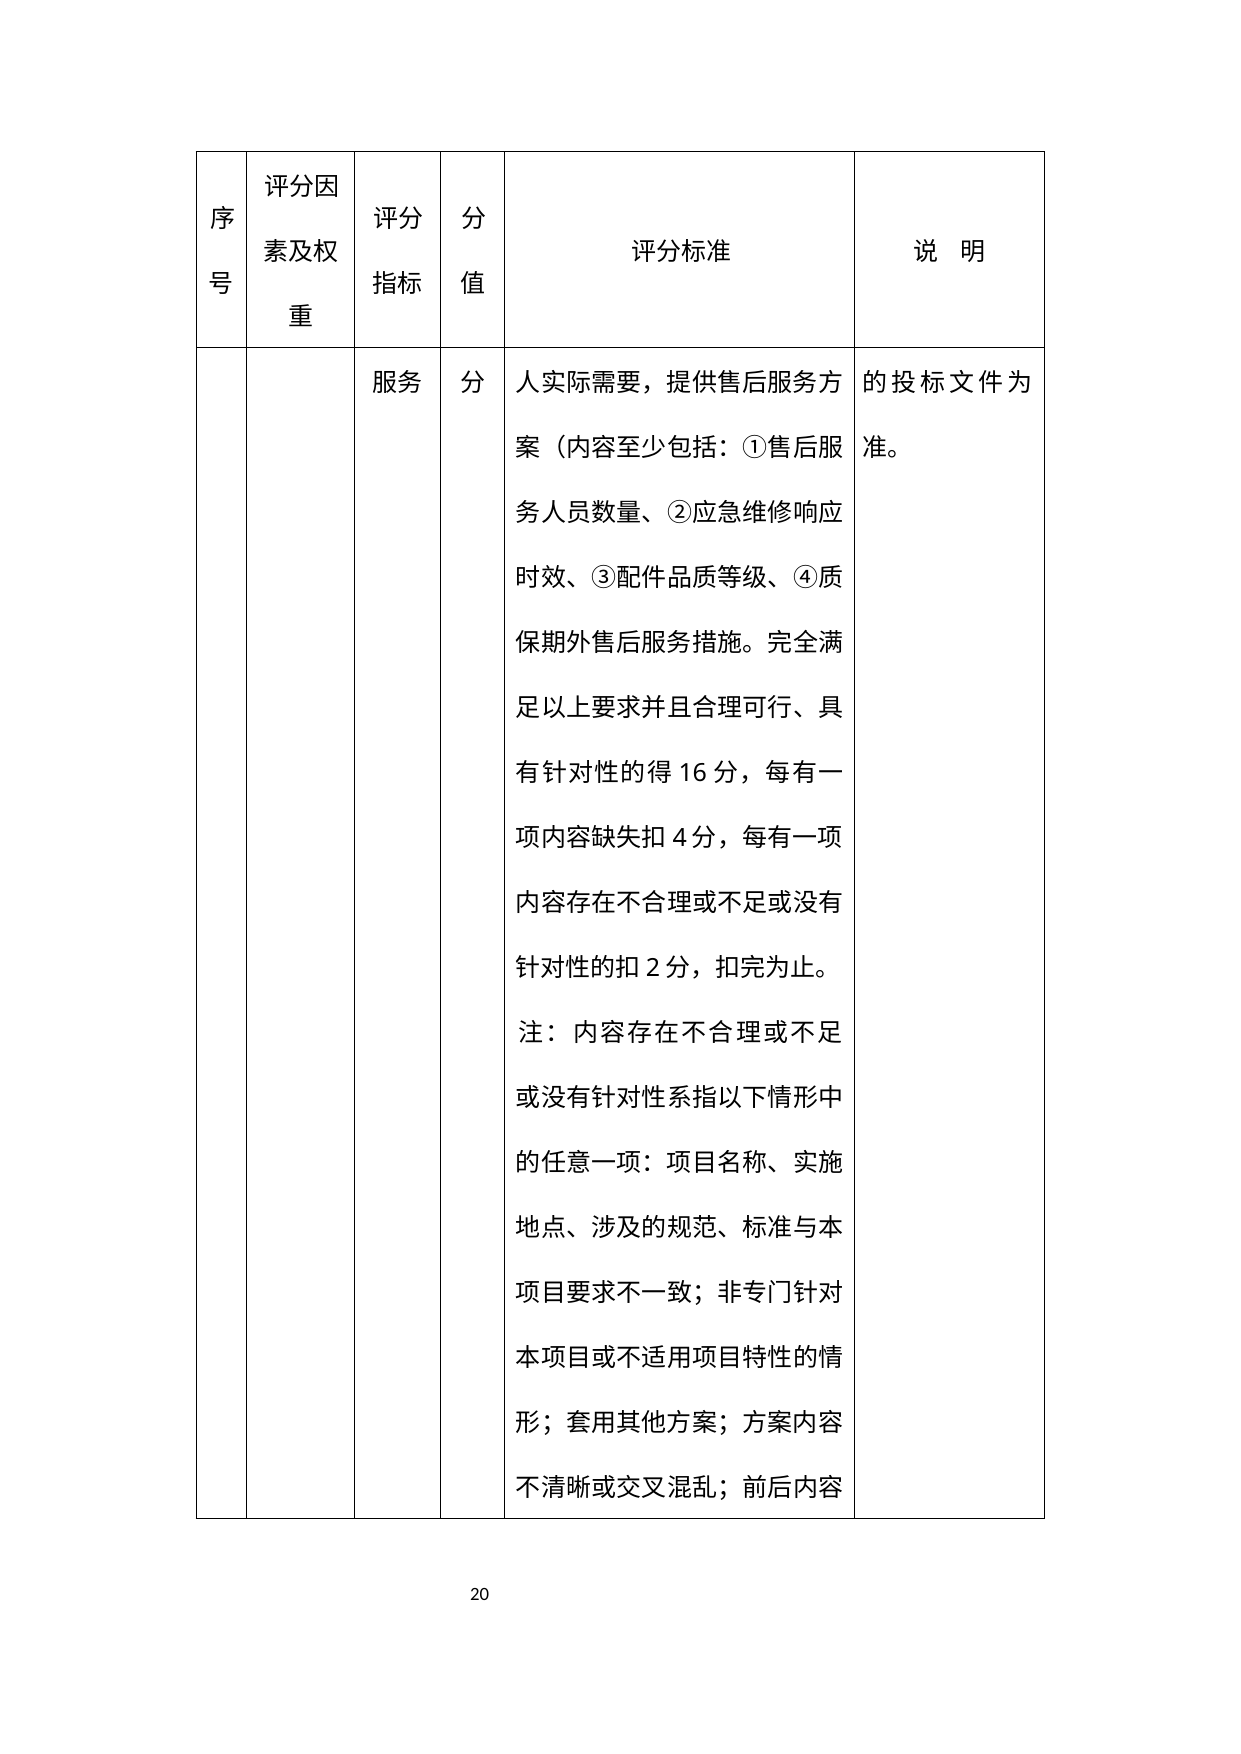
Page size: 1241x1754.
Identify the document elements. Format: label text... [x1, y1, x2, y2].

table_header 评分因素及权重 [247, 152, 354, 347]
table_cell 以投标人提供的投标文件为准。 [855, 348, 1044, 1518]
table_header 说 明 [855, 152, 1044, 347]
table_cell 售后服务 [355, 348, 440, 1518]
table_header 评分标准 [505, 152, 854, 347]
table_header 序号 [197, 152, 246, 347]
table_header 分值 [441, 152, 504, 347]
table_cell 16分 [441, 348, 504, 1518]
table_header 评分指标 [355, 152, 440, 347]
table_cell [505, 348, 854, 1518]
